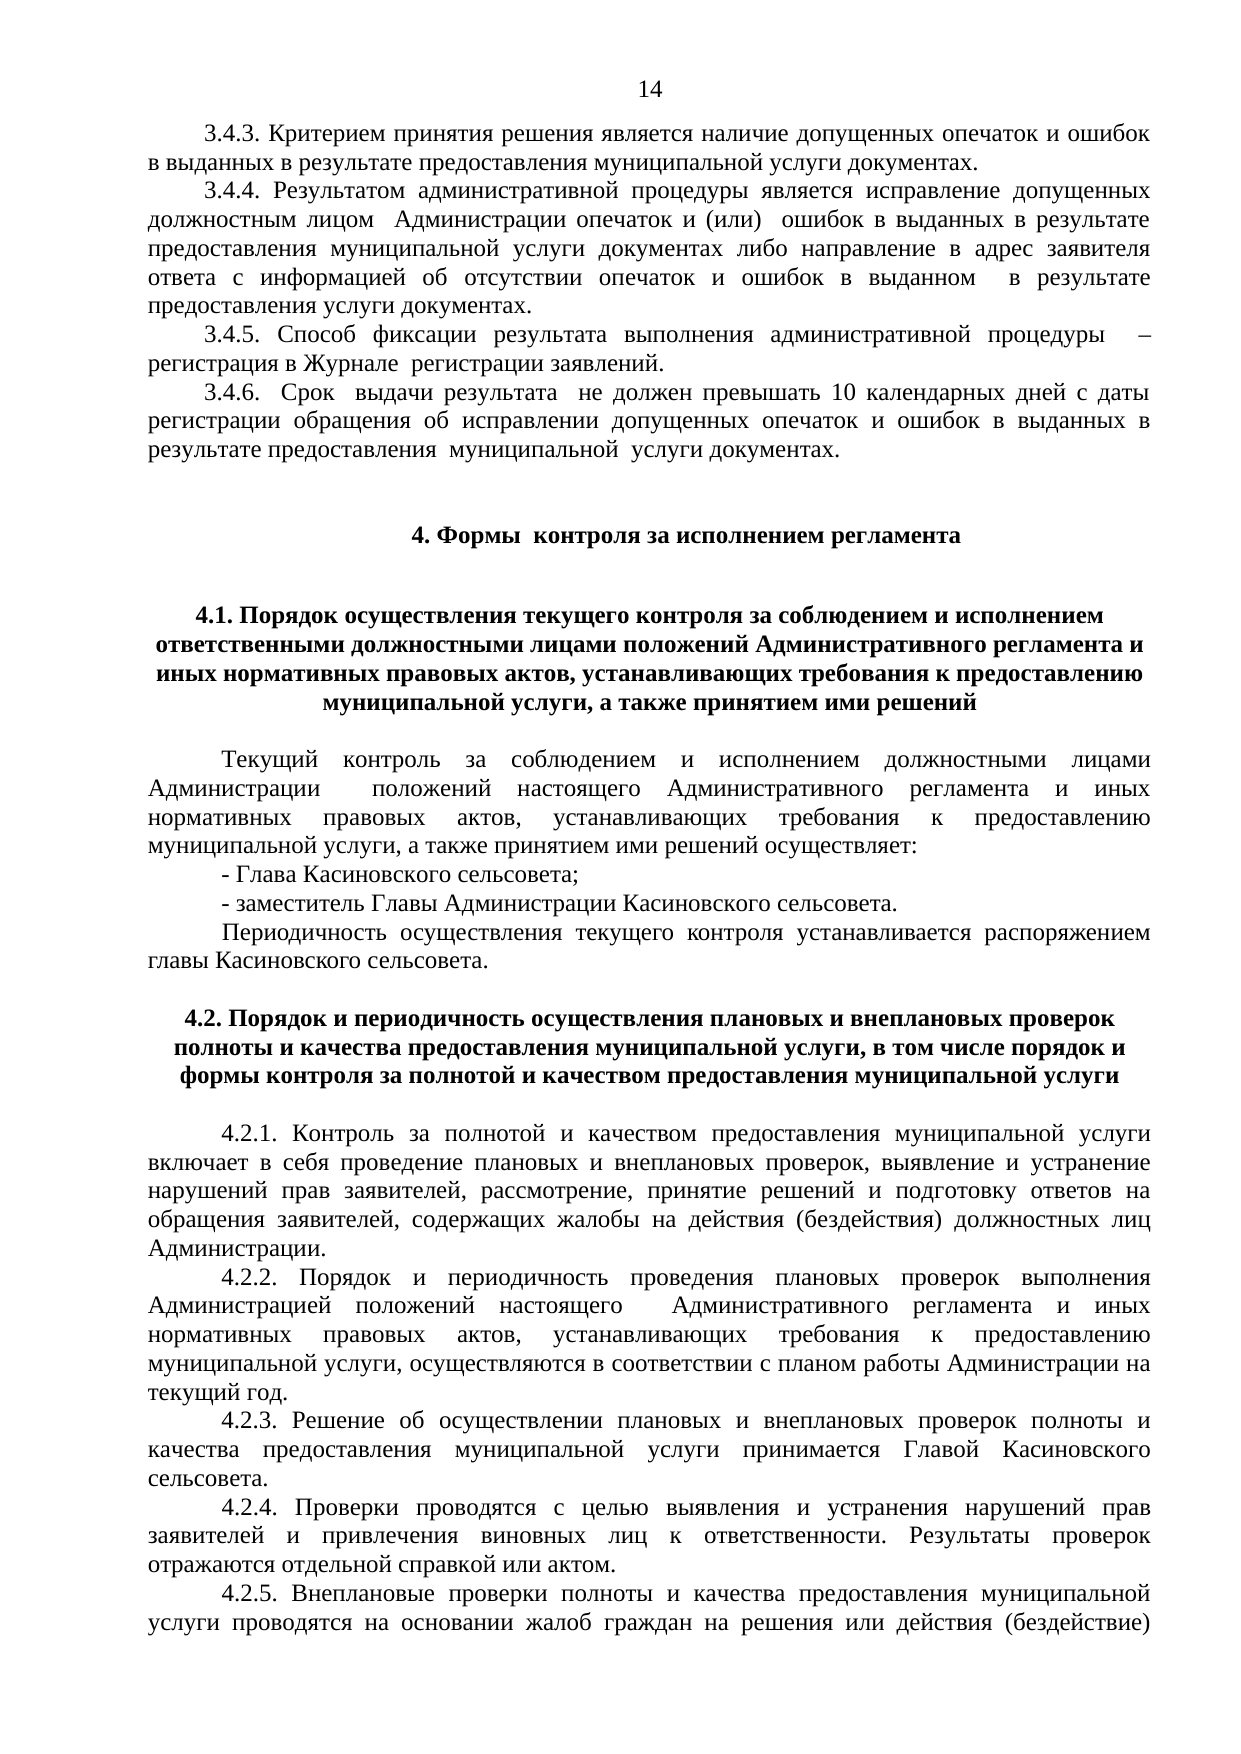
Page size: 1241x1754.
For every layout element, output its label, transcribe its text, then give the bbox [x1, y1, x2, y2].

text - Глава Касиновского сельсовета; [148, 859, 1152, 888]
text Периодичность осуществления текущего контроля устанавливается распоряжением главы Касиновского сельсовета. [148, 917, 1152, 974]
text - заместитель Главы Администрации Касиновского сельсовета. [148, 888, 1152, 917]
text 3.4.6. Срок выдачи результата не должен превышать 10 календарных дней с даты регистрации обращения об исправлении допущенных опечаток и ошибок в выданных в результате предоставления муниципальной услуги документах. [148, 377, 1152, 463]
text 4.2.1. Контроль за полнотой и качеством предоставления муниципальной услуги включает в себя проведение плановых и внеплановых проверок, выявление и устранение нарушений прав заявителей, рассмотрение, принятие решений и подготовку ответов на обращения заявителей, содержащих жалобы на действия (бездействия) должностных лиц Администрации. [148, 1118, 1152, 1262]
text 4.2.2. Порядок и периодичность проведения плановых проверок выполнения Администрацией положений настоящего Административного регламента и иных нормативных правовых актов, устанавливающих требования к предоставлению муниципальной услуги, осуществляются в соответствии с планом работы Администрации на текущий год. [148, 1262, 1152, 1406]
text Текущий контроль за соблюдением и исполнением должностными лицами Администрации положений настоящего Административного регламента и иных нормативных правовых актов, устанавливающих требования к предоставлению муниципальной услуги, а также принятием ими решений осуществляет: [148, 744, 1152, 859]
text 4.2.4. Проверки проводятся с целью выявления и устранения нарушений прав заявителей и привлечения виновных лиц к ответственности. Результаты проверок отражаются отдельной справкой или актом. [148, 1492, 1152, 1578]
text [148, 1578, 1152, 1636]
text 4. Формы контроля за исполнением регламента [148, 521, 1152, 549]
text 4.1. Порядок осуществления текущего контроля за соблюдением и исполнением ответственными должностными лицами положений Административного регламента и иных нормативных правовых актов, устанавливающих требования к предоставлению муниципальной услуги, а также принятием ими решений [148, 601, 1152, 716]
text 3.4.4. Результатом административной процедуры является исправление допущенных должностным лицом Администрации опечаток и (или) ошибок в выданных в результате предоставления муниципальной услуги документах либо направление в адрес заявителя ответа с информацией об отсутствии опечаток и ошибок в выданном в результате предоставления услуги документах. [148, 176, 1152, 319]
text 3.4.3. Критерием принятия решения является наличие допущенных опечаток и ошибок в выданных в результате предоставления муниципальной услуги документах. [148, 118, 1152, 176]
text 4.2. Порядок и периодичность осуществления плановых и внеплановых проверок полноты и качества предоставления муниципальной услуги, в том числе порядок и формы контроля за полнотой и качеством предоставления муниципальной услуги [148, 1003, 1152, 1089]
text 4.2.3. Решение об осуществлении плановых и внеплановых проверок полноты и качества предоставления муниципальной услуги принимается Главой Касиновского сельсовета. [148, 1406, 1152, 1492]
text 3.4.5. Способ фиксации результата выполнения административной процедуры – регистрация в Журнале регистрации заявлений. [148, 319, 1152, 377]
